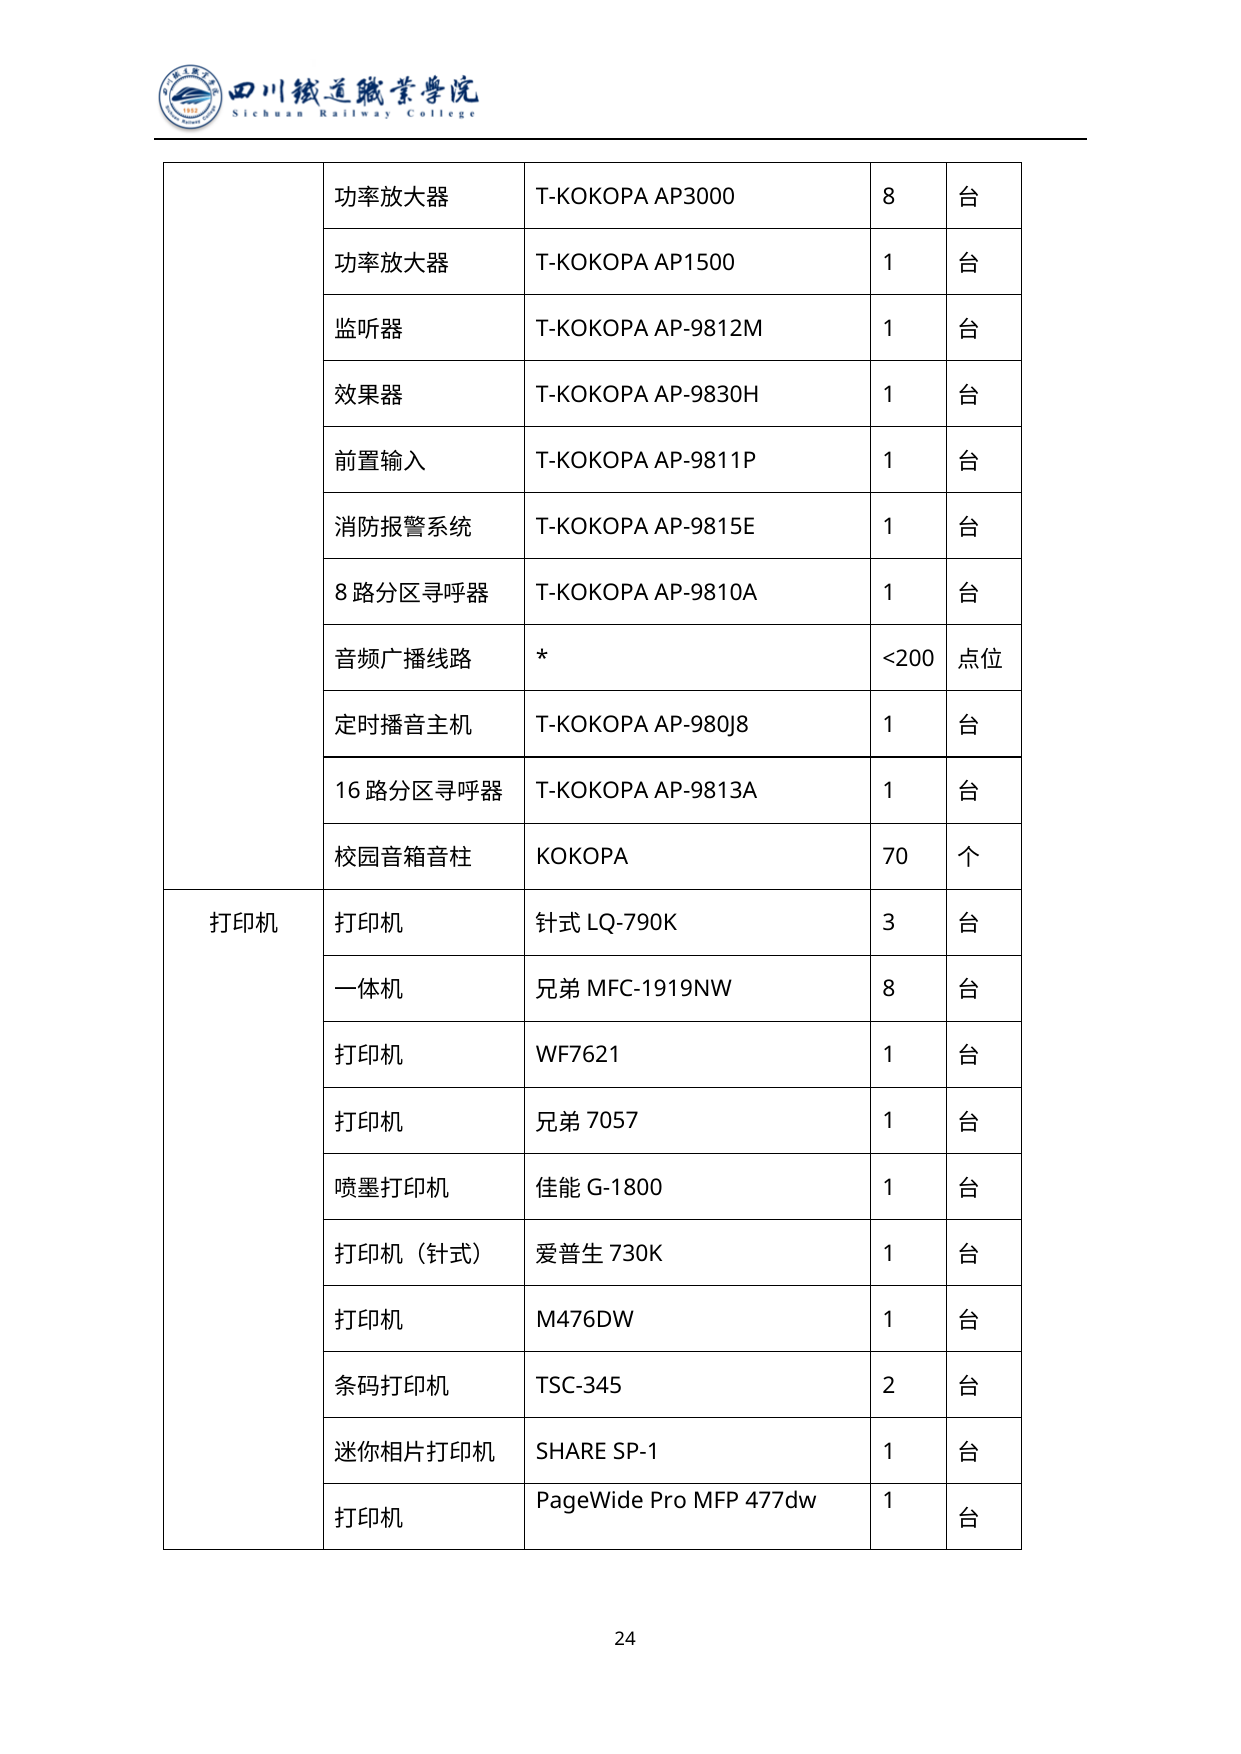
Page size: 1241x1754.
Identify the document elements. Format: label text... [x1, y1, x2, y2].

table_cell 兄弟MFC-1919NW [525, 956, 870, 1021]
table_cell 1 [871, 493, 946, 558]
table_cell 1 [871, 559, 946, 624]
table_cell 1 [871, 427, 946, 492]
table_cell M476DW [525, 1286, 870, 1351]
table_cell T-KOKOPA AP-9815E [525, 493, 870, 558]
table_cell 台 [947, 890, 1021, 954]
table_cell 台 [947, 427, 1021, 492]
table_cell 1 [871, 1022, 946, 1087]
table_cell 台 [947, 1154, 1021, 1219]
table_cell 1 [871, 758, 946, 822]
table_cell 迷你相片打印机 [324, 1418, 524, 1483]
table_cell 台 [947, 758, 1021, 822]
table_cell 台 [947, 1418, 1021, 1483]
table_cell 70 [871, 824, 946, 888]
table_cell 台 [947, 1286, 1021, 1351]
table_cell 打印机 [324, 890, 524, 954]
table_cell 一体机 [324, 956, 524, 1021]
table_cell 条码打印机 [324, 1352, 524, 1417]
table_cell 台 [947, 229, 1021, 294]
table_cell 消防报警系统 [324, 493, 524, 558]
table_cell 打印机 [164, 890, 323, 1549]
table_cell 台 [947, 295, 1021, 360]
picture [153, 59, 485, 136]
table_cell 前置输入 [324, 427, 524, 492]
table_cell T-KOKOPA AP-9811P [525, 427, 870, 492]
table_cell 台 [947, 1220, 1021, 1285]
table_cell 兄弟7057 [525, 1088, 870, 1153]
table_cell 打印机 [324, 1022, 524, 1087]
table_cell 台 [947, 956, 1021, 1021]
table_cell * [525, 625, 870, 690]
table_cell WF7621 [525, 1022, 870, 1087]
table_cell 2 [871, 1352, 946, 1417]
table_cell PageWide Pro MFP 477dw [525, 1484, 870, 1549]
table_cell 台 [947, 1484, 1021, 1549]
table_cell 台 [947, 163, 1021, 228]
table_cell 台 [947, 1352, 1021, 1417]
table_cell 音频广播线路 [324, 625, 524, 690]
table_cell 台 [947, 361, 1021, 426]
table_cell 喷墨打印机 [324, 1154, 524, 1219]
table_cell 打印机 [324, 1484, 524, 1549]
table_cell 1 [871, 1220, 946, 1285]
table_cell 佳能G-1800 [525, 1154, 870, 1219]
table_cell 1 [871, 1088, 946, 1153]
table_cell 台 [947, 1088, 1021, 1153]
table_cell 校园音箱音柱 [324, 824, 524, 888]
table_cell 点位 [947, 625, 1021, 690]
table_cell 1 [871, 1286, 946, 1351]
table_cell T-KOKOPA AP-9813A [525, 758, 870, 822]
table_cell 针式LQ-790K [525, 890, 870, 954]
table_cell 个 [947, 824, 1021, 888]
table_cell TSC-345 [525, 1352, 870, 1417]
table_cell SHARE SP-1 [525, 1418, 870, 1483]
table_cell T-KOKOPA AP-9830H [525, 361, 870, 426]
table_cell 功率放大器 [324, 163, 524, 228]
table_cell 台 [947, 1022, 1021, 1087]
table_cell 1 [871, 1418, 946, 1483]
table_cell 16路分区寻呼器 [324, 758, 524, 822]
table_cell 1 [871, 1154, 946, 1219]
table_cell T-KOKOPA AP1500 [525, 229, 870, 294]
table_cell KOKOPA [525, 824, 870, 888]
table_cell 1 [871, 361, 946, 426]
table_cell 1 [871, 1484, 946, 1549]
table_cell T-KOKOPA AP-980J8 [525, 691, 870, 756]
table_cell 1 [871, 295, 946, 360]
table_cell 1 [871, 229, 946, 294]
table_cell 8 [871, 956, 946, 1021]
table_cell 3 [871, 890, 946, 954]
table_cell 1 [871, 691, 946, 756]
table_cell 功率放大器 [324, 229, 524, 294]
table_cell T-KOKOPA AP-9810A [525, 559, 870, 624]
table_cell 台 [947, 559, 1021, 624]
table_cell 8 [871, 163, 946, 228]
table_cell T-KOKOPA AP3000 [525, 163, 870, 228]
table_cell 打印机 [324, 1088, 524, 1153]
table_cell 打印机（针式） [324, 1220, 524, 1285]
table_cell 定时播音主机 [324, 691, 524, 756]
table_cell 台 [947, 691, 1021, 756]
table_cell <200 [871, 625, 946, 690]
table_cell 监听器 [324, 295, 524, 360]
table_cell 台 [947, 493, 1021, 558]
table_cell 爱普生730K [525, 1220, 870, 1285]
table_cell 打印机 [324, 1286, 524, 1351]
table_cell T-KOKOPA AP-9812M [525, 295, 870, 360]
table_cell 效果器 [324, 361, 524, 426]
table_cell 8路分区寻呼器 [324, 559, 524, 624]
